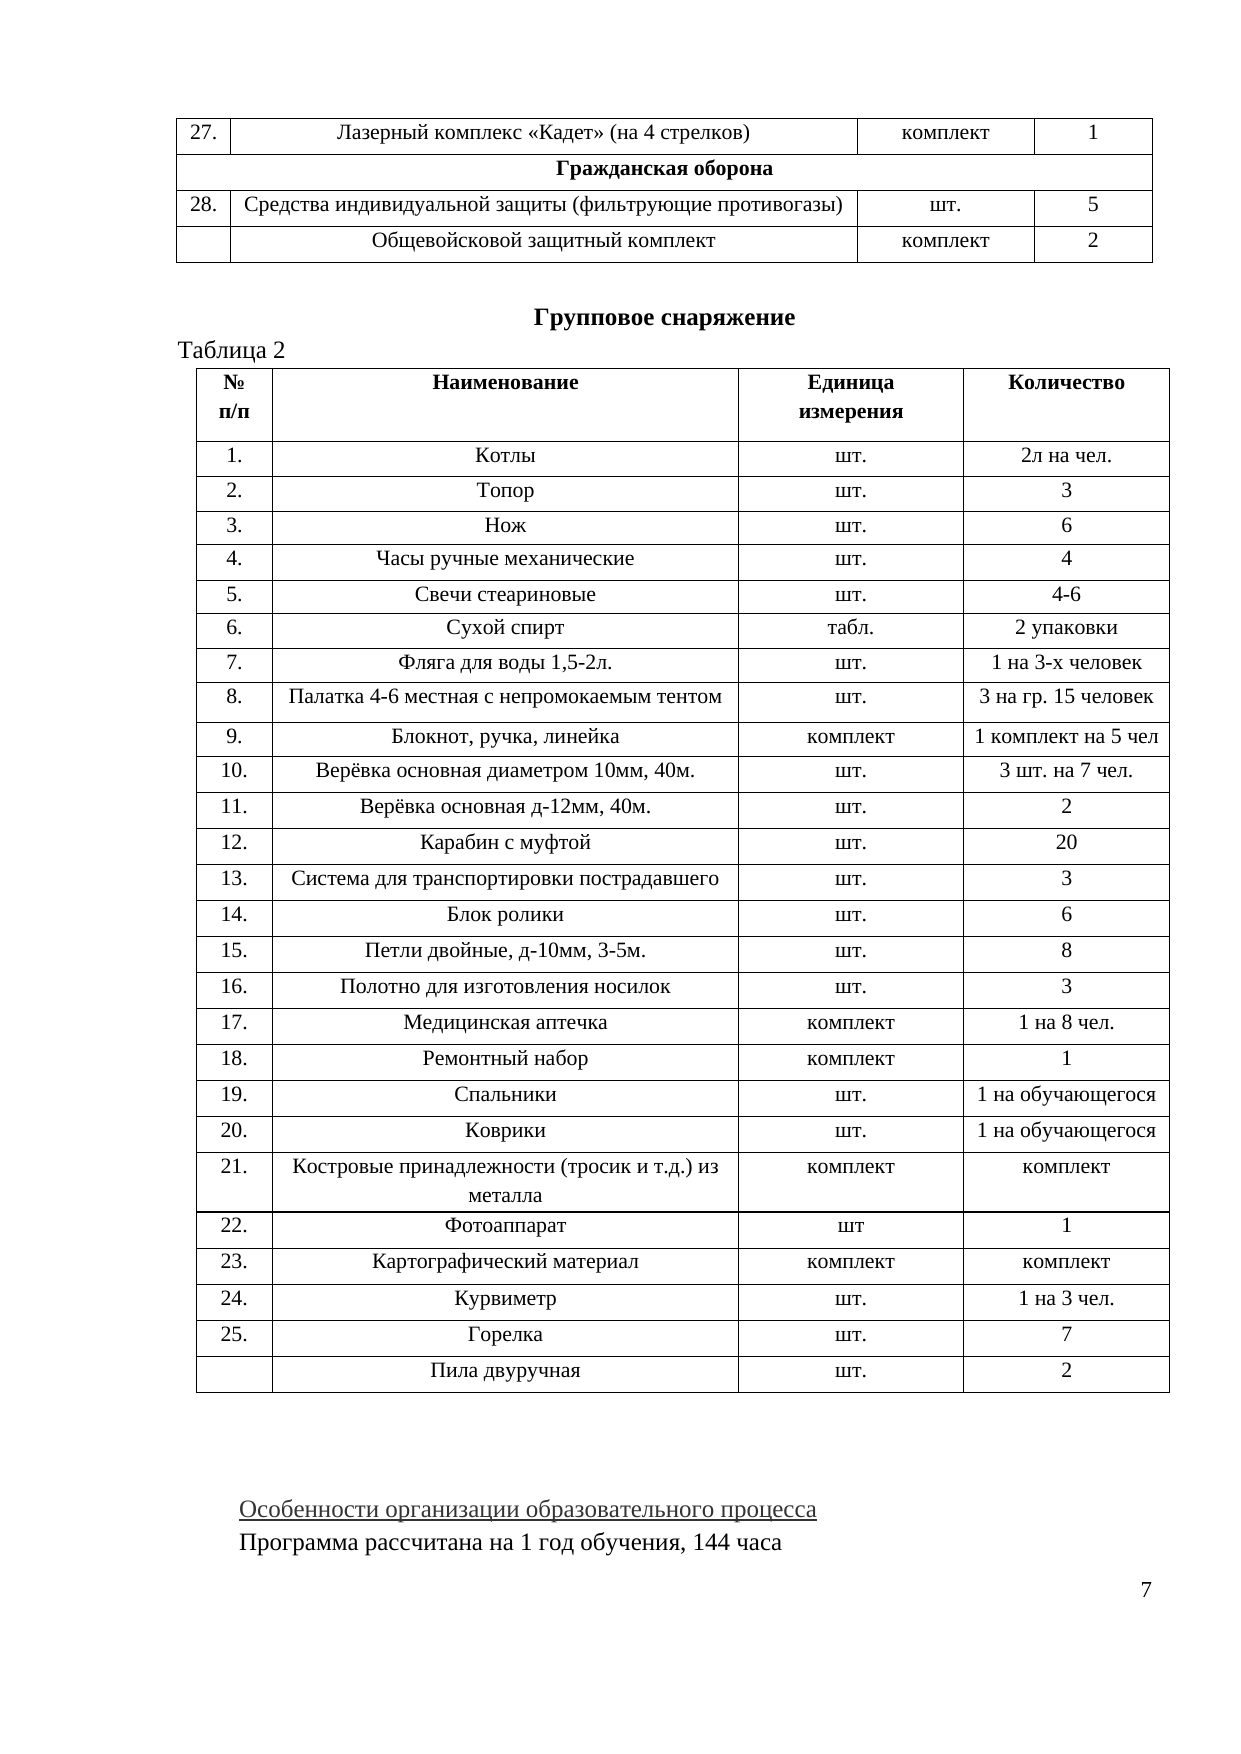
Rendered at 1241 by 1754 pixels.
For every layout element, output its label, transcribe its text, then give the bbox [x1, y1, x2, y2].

table_cell комплект [739, 1153, 963, 1211]
table_cell 2 [964, 793, 1169, 828]
table_cell 5. [197, 581, 272, 613]
table_cell 7 [964, 1321, 1169, 1356]
table_cell Пила двуручная [273, 1357, 738, 1392]
table_cell шт. [858, 191, 1034, 226]
table_cell шт. [739, 649, 963, 682]
table_cell Карабин с муфтой [273, 829, 738, 864]
table_cell 8 [964, 937, 1169, 972]
table_cell шт. [739, 683, 963, 722]
table_cell комплект [858, 119, 1034, 154]
table_cell 28. [177, 191, 230, 226]
table_cell 3 [964, 865, 1169, 900]
table_header № п/п [197, 369, 272, 441]
table_cell 6 [964, 512, 1169, 544]
table_cell шт. [739, 581, 963, 613]
table_cell 20. [197, 1117, 272, 1152]
table_cell 25. [197, 1321, 272, 1356]
table_cell Гражданская оборона [177, 155, 1152, 190]
table_cell Спальники [273, 1081, 738, 1116]
table_cell Топор [273, 477, 738, 511]
table_cell 3 на гр. 15 человек [964, 683, 1169, 722]
text Групповое снаряжение [177, 302, 1152, 331]
table_cell шт. [739, 442, 963, 476]
table_cell 16. [197, 973, 272, 1008]
table_cell 2 упаковки [964, 614, 1169, 648]
table_cell 6. [197, 614, 272, 648]
table_cell Петли двойные, д-10мм, 3-5м. [273, 937, 738, 972]
table_cell Система для транспортировки пострадавшего [273, 865, 738, 900]
table_cell 22. [197, 1213, 272, 1247]
table_cell комплект [739, 1009, 963, 1044]
table_cell 1 [964, 1045, 1169, 1080]
table_header Наименование [273, 369, 738, 441]
table_cell Общевойсковой защитный комплект [231, 227, 857, 262]
text Таблица 2 [177, 335, 1152, 364]
table_cell Лазерный комплекс «Кадет» (на 4 стрелков) [231, 119, 857, 154]
table_cell 11. [197, 793, 272, 828]
table_cell 4 [964, 545, 1169, 579]
table_cell [197, 1357, 272, 1392]
table_cell 1 [1035, 119, 1152, 154]
table_cell 3 шт. на 7 чел. [964, 757, 1169, 792]
table_header Количество [964, 369, 1169, 441]
table_cell 1 на обучающегося [964, 1117, 1169, 1152]
table_cell 13. [197, 865, 272, 900]
text Особенности организации образовательного процесса Программа рассчитана на 1 год обучения, 144 часа [239, 1494, 885, 1555]
table_header Единица измерения [739, 369, 963, 441]
table_cell Средства индивидуальной защиты (фильтрующие противогазы) [231, 191, 857, 226]
table_cell Полотно для изготовления носилок [273, 973, 738, 1008]
table_cell 20 [964, 829, 1169, 864]
table_cell шт. [739, 937, 963, 972]
table_cell Сухой спирт [273, 614, 738, 648]
table_cell шт. [739, 901, 963, 936]
table_cell 2л на чел. [964, 442, 1169, 476]
table_cell шт. [739, 1117, 963, 1152]
table_cell Свечи стеариновые [273, 581, 738, 613]
table_cell комплект [739, 723, 963, 756]
table_cell [177, 227, 230, 262]
table_cell 1 на 3-х человек [964, 649, 1169, 682]
table_cell 4-6 [964, 581, 1169, 613]
table_cell шт. [739, 1321, 963, 1356]
table_cell Фляга для воды 1,5-2л. [273, 649, 738, 682]
table_cell Коврики [273, 1117, 738, 1152]
table_cell комплект [964, 1153, 1169, 1211]
table_cell 2 [1035, 227, 1152, 262]
table_cell Костровые принадлежности (тросик и т.д.) из металла [273, 1153, 738, 1211]
table_cell 14. [197, 901, 272, 936]
table_cell 7. [197, 649, 272, 682]
table_cell 9. [197, 723, 272, 756]
table_cell 3 [964, 477, 1169, 511]
table_cell Котлы [273, 442, 738, 476]
table_cell шт. [739, 973, 963, 1008]
table_cell 21. [197, 1153, 272, 1211]
table_cell Блокнот, ручка, линейка [273, 723, 738, 756]
table_cell шт [739, 1213, 963, 1247]
table_cell 24. [197, 1285, 272, 1319]
table_cell 23. [197, 1249, 272, 1283]
table_cell шт. [739, 757, 963, 792]
table_cell шт. [739, 1285, 963, 1319]
table_cell табл. [739, 614, 963, 648]
table_cell Медицинская аптечка [273, 1009, 738, 1044]
table_cell 1 [964, 1213, 1169, 1247]
table_cell Палатка 4-6 местная с непромокаемым тентом [273, 683, 738, 722]
table_cell 1 комплект на 5 чел [964, 723, 1169, 756]
table_cell 27. [177, 119, 230, 154]
table_cell 10. [197, 757, 272, 792]
table_cell комплект [858, 227, 1034, 262]
table_cell 4. [197, 545, 272, 579]
table_cell Горелка [273, 1321, 738, 1356]
table_cell 3 [964, 973, 1169, 1008]
table_cell шт. [739, 1357, 963, 1392]
table_cell Ремонтный набор [273, 1045, 738, 1080]
table_cell шт. [739, 512, 963, 544]
table_cell Курвиметр [273, 1285, 738, 1319]
table_cell 2. [197, 477, 272, 511]
table_cell Верёвка основная д-12мм, 40м. [273, 793, 738, 828]
table_cell 2 [964, 1357, 1169, 1392]
table_cell 18. [197, 1045, 272, 1080]
table_cell шт. [739, 865, 963, 900]
table_cell шт. [739, 545, 963, 579]
table_cell 19. [197, 1081, 272, 1116]
table_cell Верёвка основная диаметром 10мм, 40м. [273, 757, 738, 792]
table_cell 17. [197, 1009, 272, 1044]
table_cell 1 на обучающегося [964, 1081, 1169, 1116]
table_cell шт. [739, 793, 963, 828]
table_cell Часы ручные механические [273, 545, 738, 579]
table_cell комплект [964, 1249, 1169, 1283]
table_cell 6 [964, 901, 1169, 936]
table_cell Картографический материал [273, 1249, 738, 1283]
table_cell комплект [739, 1045, 963, 1080]
table_cell шт. [739, 829, 963, 864]
table_cell 5 [1035, 191, 1152, 226]
table_cell Нож [273, 512, 738, 544]
table_cell 12. [197, 829, 272, 864]
table_cell 1 на 3 чел. [964, 1285, 1169, 1319]
table_cell 15. [197, 937, 272, 972]
table_cell Блок ролики [273, 901, 738, 936]
table_cell 3. [197, 512, 272, 544]
table_cell Фотоаппарат [273, 1213, 738, 1247]
table_cell 1 на 8 чел. [964, 1009, 1169, 1044]
table_cell шт. [739, 477, 963, 511]
table_cell шт. [739, 1081, 963, 1116]
table_cell комплект [739, 1249, 963, 1283]
table_cell 8. [197, 683, 272, 722]
table_cell 1. [197, 442, 272, 476]
